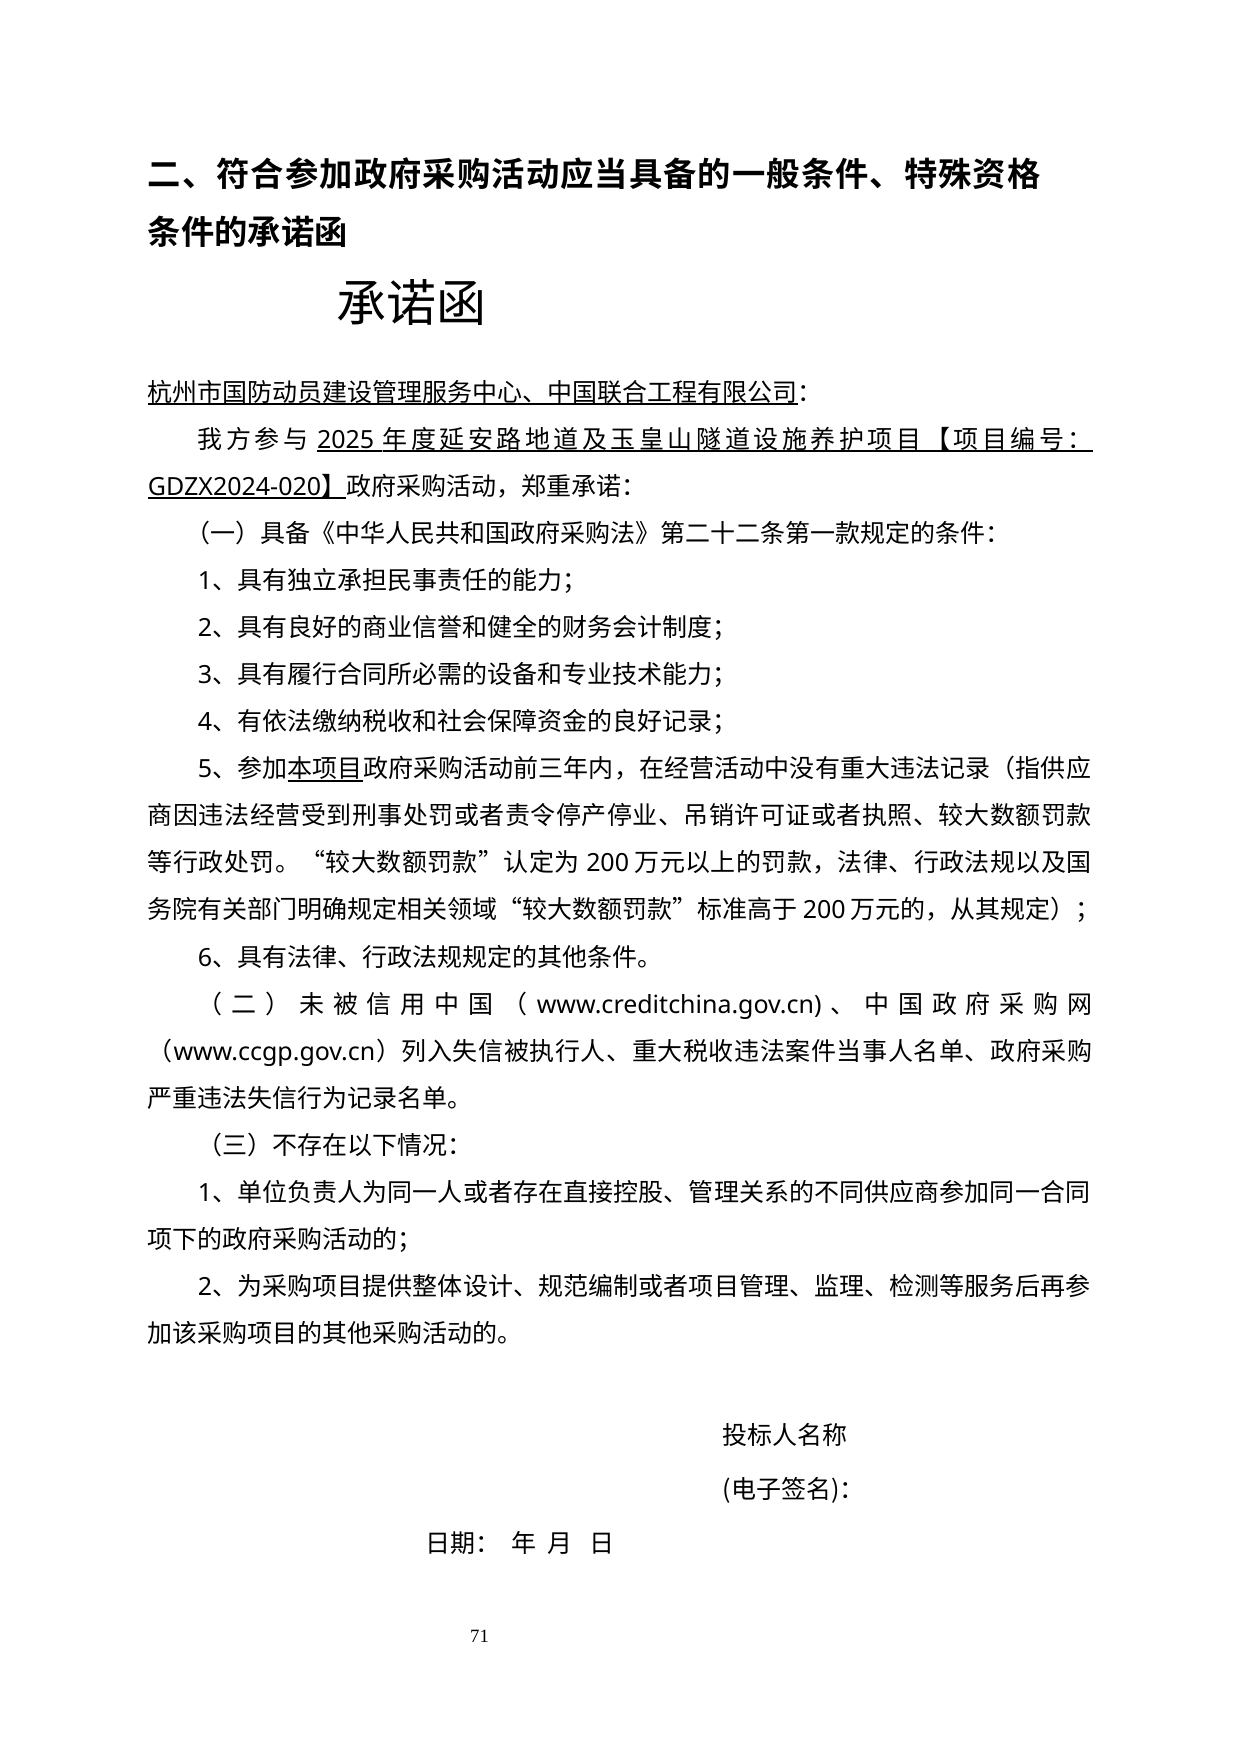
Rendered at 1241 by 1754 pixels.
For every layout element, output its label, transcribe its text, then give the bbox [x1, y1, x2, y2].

text （三）不存在以下情况： [148, 1125, 1093, 1162]
text 6、具有法律、行政法规规定的其他条件。 [148, 937, 1093, 973]
text （二）未被信用中国（www.creditchina.gov.cn)、中国政府采购网（www.ccgp.gov.cn）列入失信被执行人、重大税收违法案件当事人名单、政府采购严重违法失信行为记录名单。 [148, 984, 1093, 1114]
text (电子签名)： [148, 1469, 1093, 1506]
text 3、具有履行合同所必需的设备和专业技术能力； [148, 654, 1093, 691]
list 二、符合参加政府采购活动应当具备的一般条件、特殊资格条件的承诺函 [148, 148, 1042, 254]
text （一）具备《中华人民共和国政府采购法》第二十二条第一款规定的条件： [148, 513, 1093, 549]
text 我方参与2025年度延安路地道及玉皇山隧道设施养护项目【项目编号：GDZX2024-020】政府采购活动，郑重承诺： [148, 419, 1093, 502]
text 2、具有良好的商业信誉和健全的财务会计制度； [148, 607, 1093, 644]
text 杭州市国防动员建设管理服务中心、中国联合工程有限公司： [148, 372, 1093, 408]
text 4、有依法缴纳税收和社会保障资金的良好记录； [148, 702, 1093, 738]
text 投标人名称 [148, 1415, 1093, 1451]
text 1、具有独立承担民事责任的能力； [148, 560, 1093, 597]
text 2、为采购项目提供整体设计、规范编制或者项目管理、监理、检测等服务后再参加该采购项目的其他采购活动的。 [148, 1267, 1093, 1350]
text 承诺函 [148, 263, 1093, 336]
text 5、参加本项目政府采购活动前三年内，在经营活动中没有重大违法记录（指供应商因违法经营受到刑事处罚或者责令停产停业、吊销许可证或者执照、较大数额罚款等行政处罚。“较大数额罚款”认定为200万元以上的罚款，法律、行政法规以及国务院有关部门明确规定相关领域“较大数额罚款”标准高于200万元的，从其规定）； [148, 749, 1093, 926]
text 日期： 年 月 日 [148, 1524, 1093, 1560]
text 1、单位负责人为同一人或者存在直接控股、管理关系的不同供应商参加同一合同项下的政府采购活动的； [148, 1172, 1093, 1256]
